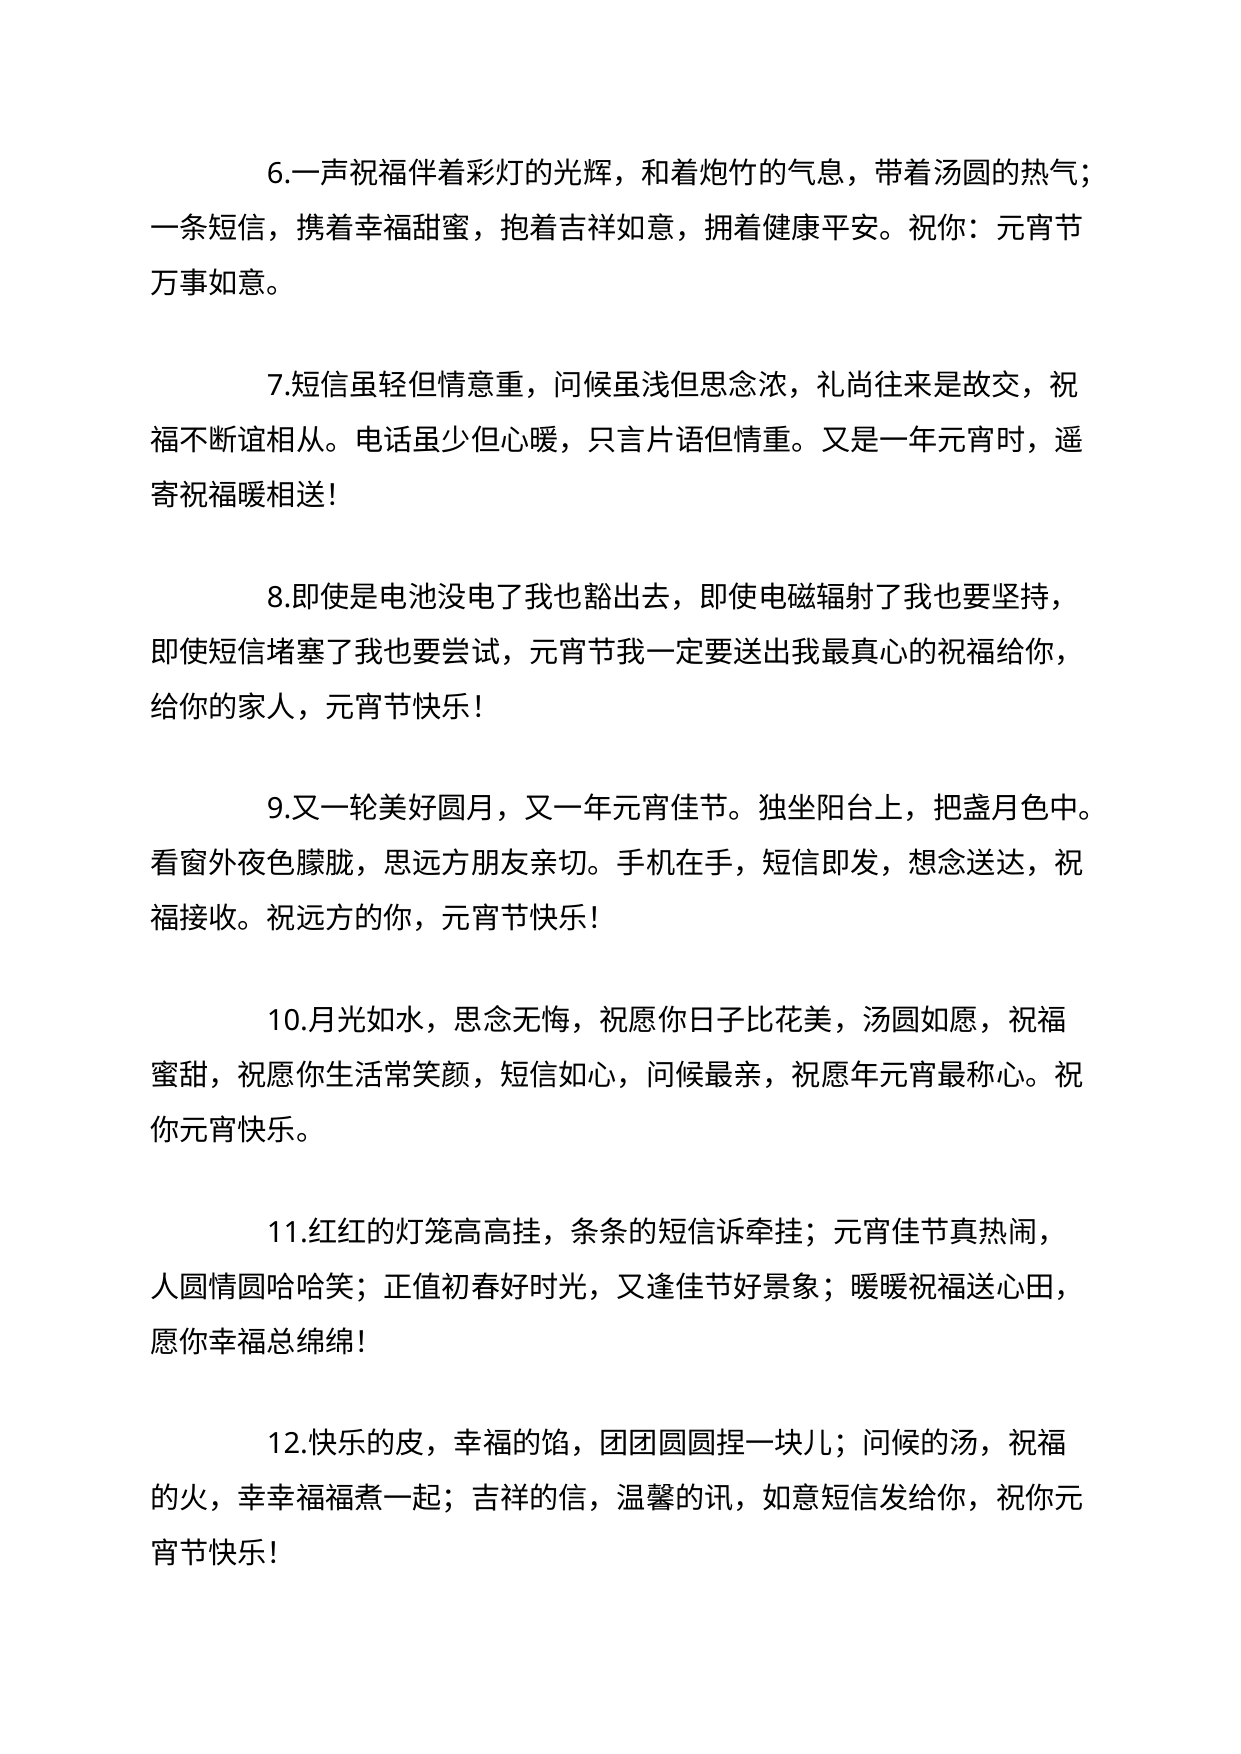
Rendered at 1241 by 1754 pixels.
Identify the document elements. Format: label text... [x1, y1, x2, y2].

text 9.又一轮美好圆月，又一年元宵佳节。独坐阳台上，把盏月色中。看窗外夜色朦胧，思远方朋友亲切。手机在手，短信即发，想念送达，祝福接收。祝远方的你，元宵节快乐！ [150, 785, 1090, 937]
text 11.红红的灯笼高高挂，条条的短信诉牵挂；元宵佳节真热闹，人圆情圆哈哈笑；正值初春好时光，又逢佳节好景象；暖暖祝福送心田，愿你幸福总绵绵！ [150, 1208, 1090, 1361]
text 12.快乐的皮，幸福的馅，团团圆圆捏一块儿；问候的汤，祝福的火，幸幸福福煮一起；吉祥的信，温馨的讯，如意短信发给你，祝你元宵节快乐！ [150, 1420, 1090, 1572]
text 7.短信虽轻但情意重，问候虽浅但思念浓，礼尚往来是故交，祝福不断谊相从。电话虽少但心暖，只言片语但情重。又是一年元宵时，遥寄祝福暖相送！ [150, 362, 1090, 514]
text 10.月光如水，思念无悔，祝愿你日子比花美，汤圆如愿，祝福蜜甜，祝愿你生活常笑颜，短信如心，问候最亲，祝愿年元宵最称心。祝你元宵快乐。 [150, 997, 1090, 1149]
text 8.即使是电池没电了我也豁出去，即使电磁辐射了我也要坚持，即使短信堵塞了我也要尝试，元宵节我一定要送出我最真心的祝福给你，给你的家人，元宵节快乐！ [150, 573, 1090, 726]
text 6.一声祝福伴着彩灯的光辉，和着炮竹的气息，带着汤圆的热气；一条短信，携着幸福甜蜜，抱着吉祥如意，拥着健康平安。祝你：元宵节万事如意。 [150, 150, 1090, 302]
